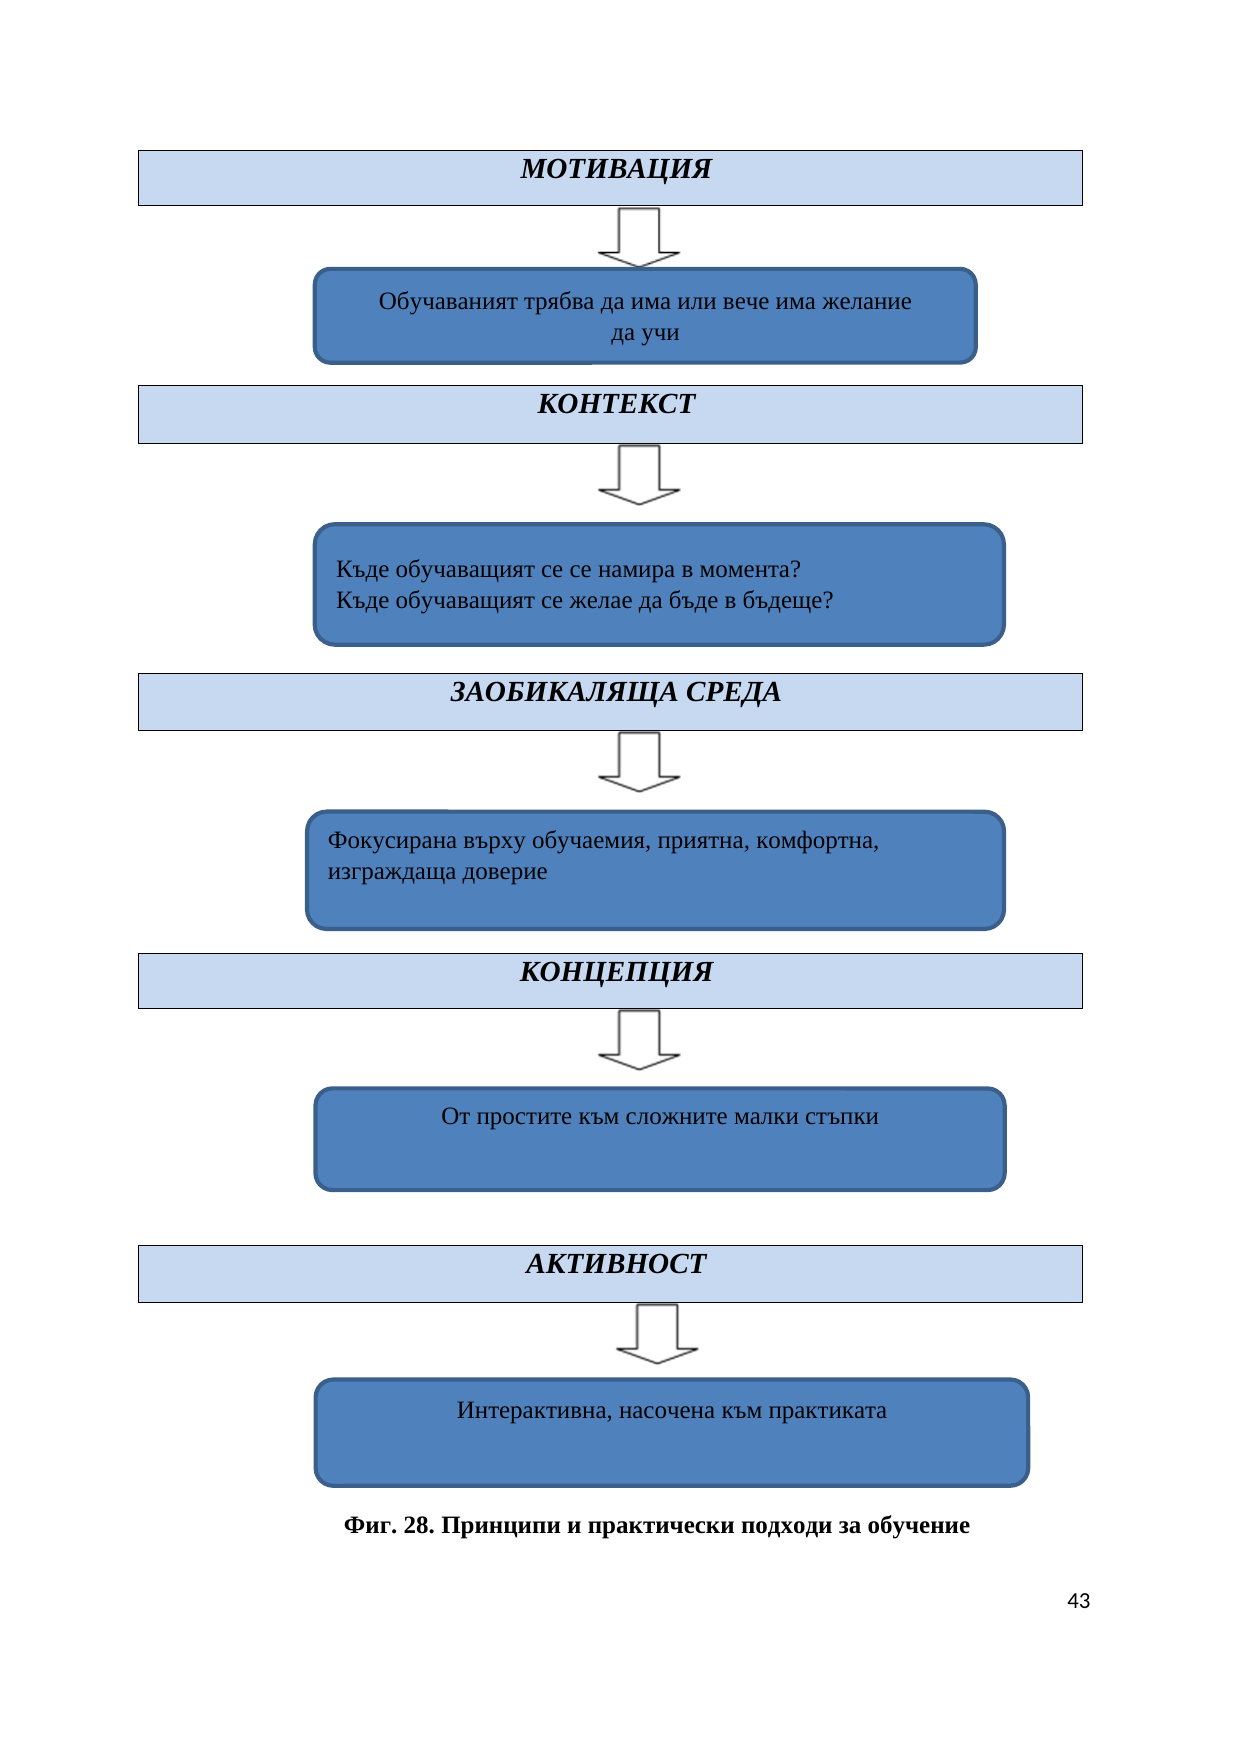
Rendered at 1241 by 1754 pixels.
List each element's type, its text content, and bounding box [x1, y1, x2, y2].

table_header КОНТЕКСТ [139, 386, 1082, 443]
table_header МОТИВАЦИЯ [139, 151, 1082, 205]
picture [610, 1303, 704, 1367]
picture [592, 1008, 687, 1073]
table_header АКТИВНОСТ [139, 1246, 1082, 1302]
picture [592, 731, 687, 795]
text Фиг. 28. Принципи и практически подходи за обучение [150, 1510, 1090, 1539]
picture [592, 443, 687, 508]
picture [592, 206, 687, 266]
table_header ЗАОБИКАЛЯЩА СРЕДА [139, 674, 1082, 730]
table_header КОНЦЕПЦИЯ [139, 954, 1082, 1008]
